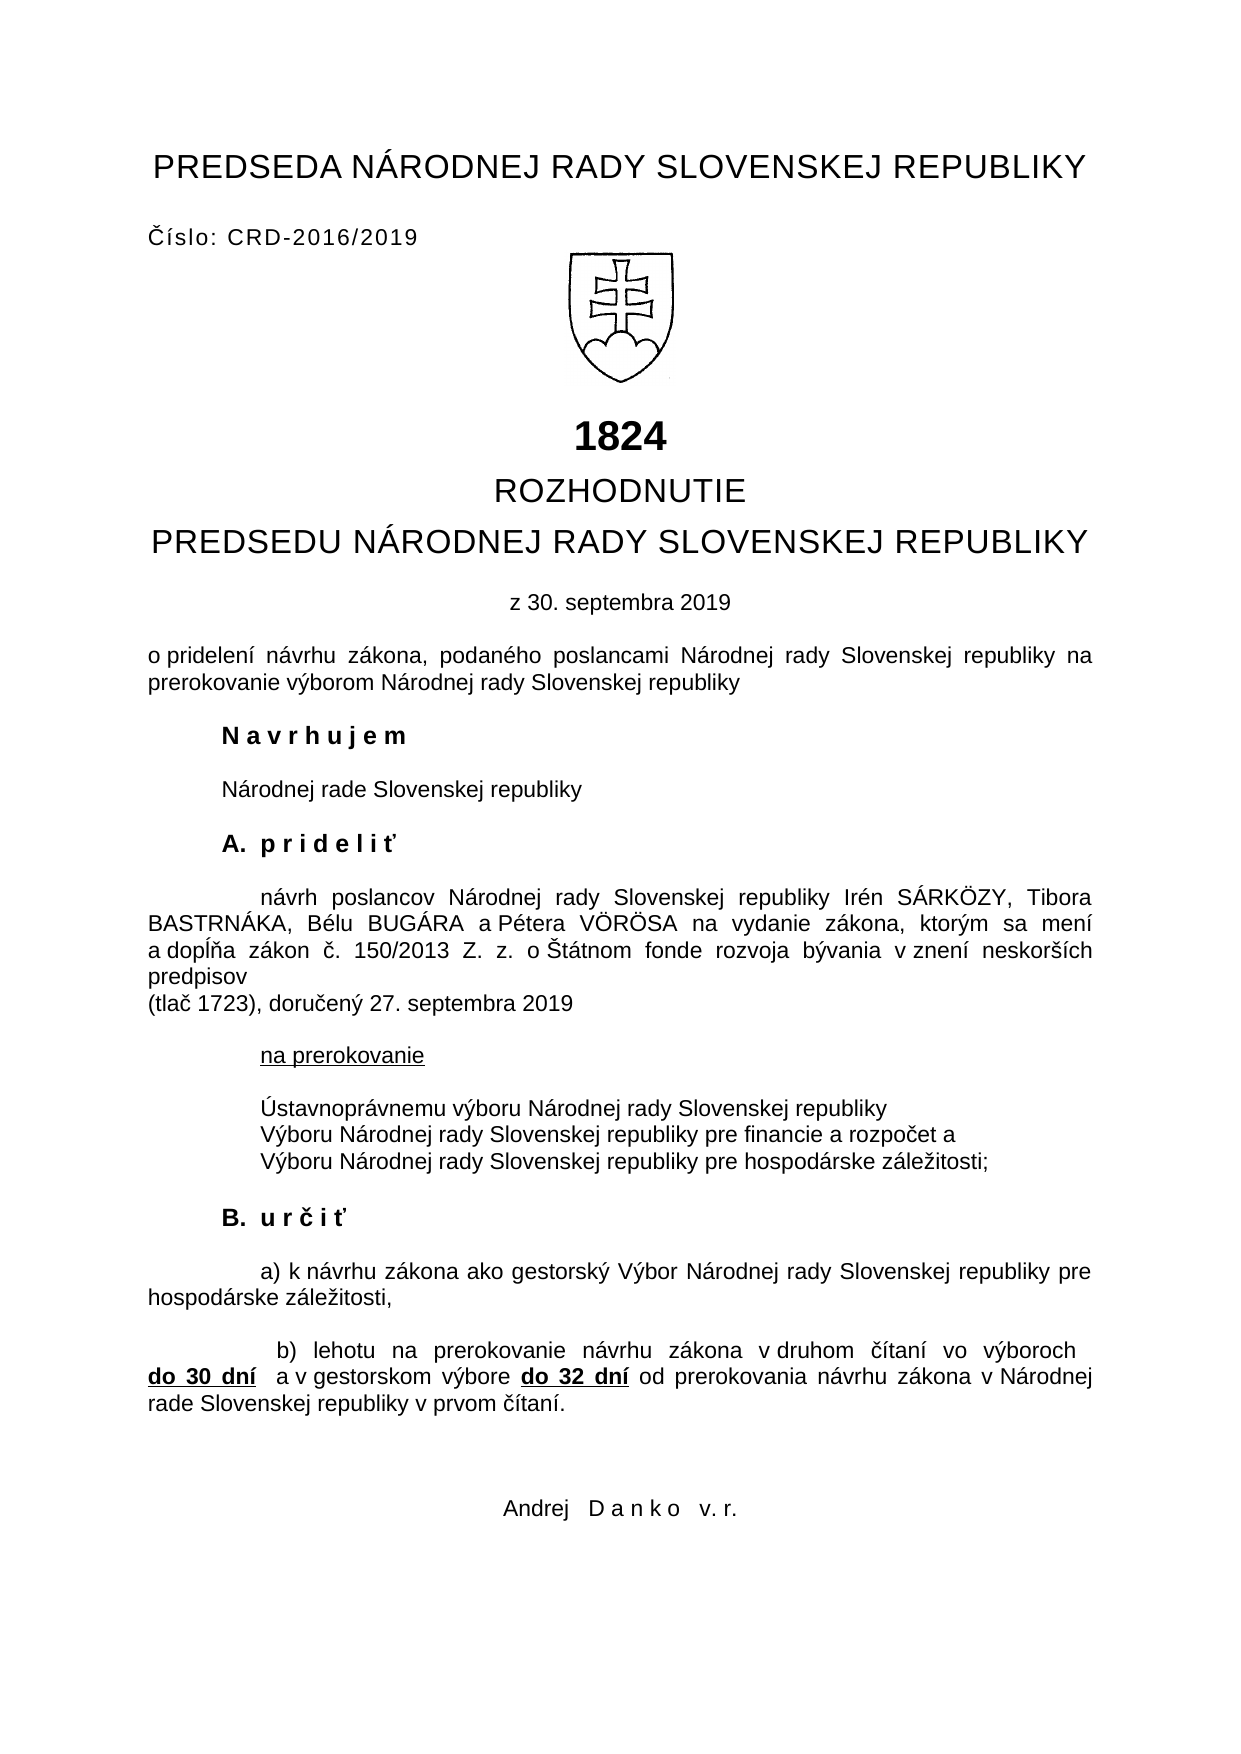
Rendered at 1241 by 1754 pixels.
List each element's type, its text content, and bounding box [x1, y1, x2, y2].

text Ústavnoprávnemu výboru Národnej rady Slovenskej republiky [148, 1095, 1093, 1121]
text a) k návrhu zákona ako gestorský Výbor Národnej rady Slovenskej republiky pre hospodárske záležitosti, [148, 1258, 1093, 1311]
subtitle PREDSEDA NÁRODNEJ RADY SLOVENSKEJ REPUBLIKY [148, 148, 1093, 186]
subtitle PREDSEDU NÁRODNEJ RADY SLOVENSKEJ REPUBLIKY [148, 522, 1093, 561]
text návrh poslancov Národnej rady Slovenskej republiky Irén SÁRKÖZY, Tibora BASTRNÁKA, Bélu BUGÁRA a Pétera VÖRÖSA na vydanie zákona, ktorým sa mení a dopĺňa zákon č. 150/2013 Z. z. o Štátnom fonde rozvoja bývania v znení neskorších predpisov (tlač 1723), doručený 27. septembra 2019 [148, 884, 1093, 1016]
picture [563, 250, 677, 386]
text Výboru Národnej rady Slovenskej republiky pre hospodárske záležitosti; [148, 1148, 1093, 1174]
text Číslo: CRD-2016/2019 [148, 223, 1093, 250]
text b) lehotu na prerokovanie návrhu zákona v druhom čítaní vo výboroch do 30 dní a v gestorskom výbore do 32 dní od prerokovania návrhu zákona v Národnej rade Slovenskej republiky v prvom čítaní. [148, 1337, 1093, 1416]
text Národnej rade Slovenskej republiky [148, 776, 1093, 803]
text Výboru Národnej rady Slovenskej republiky pre financie a rozpočet a [148, 1121, 1093, 1148]
text Andrej D a n k o v. r. [148, 1495, 1093, 1521]
subtitle ROZHODNUTIE [148, 471, 1093, 510]
text z 30. septembra 2019 [148, 589, 1093, 616]
text na prerokovanie [148, 1042, 1093, 1068]
text 1824 [148, 411, 1093, 459]
text o pridelení návrhu zákona, podaného poslancami Národnej rady Slovenskej republiky na prerokovanie výborom Národnej rady Slovenskej republiky [148, 642, 1093, 695]
text B. u r č i ť [148, 1203, 1093, 1231]
text A. p r i d e l i ť [148, 829, 1093, 858]
text N a v r h u j e m [148, 721, 1093, 750]
